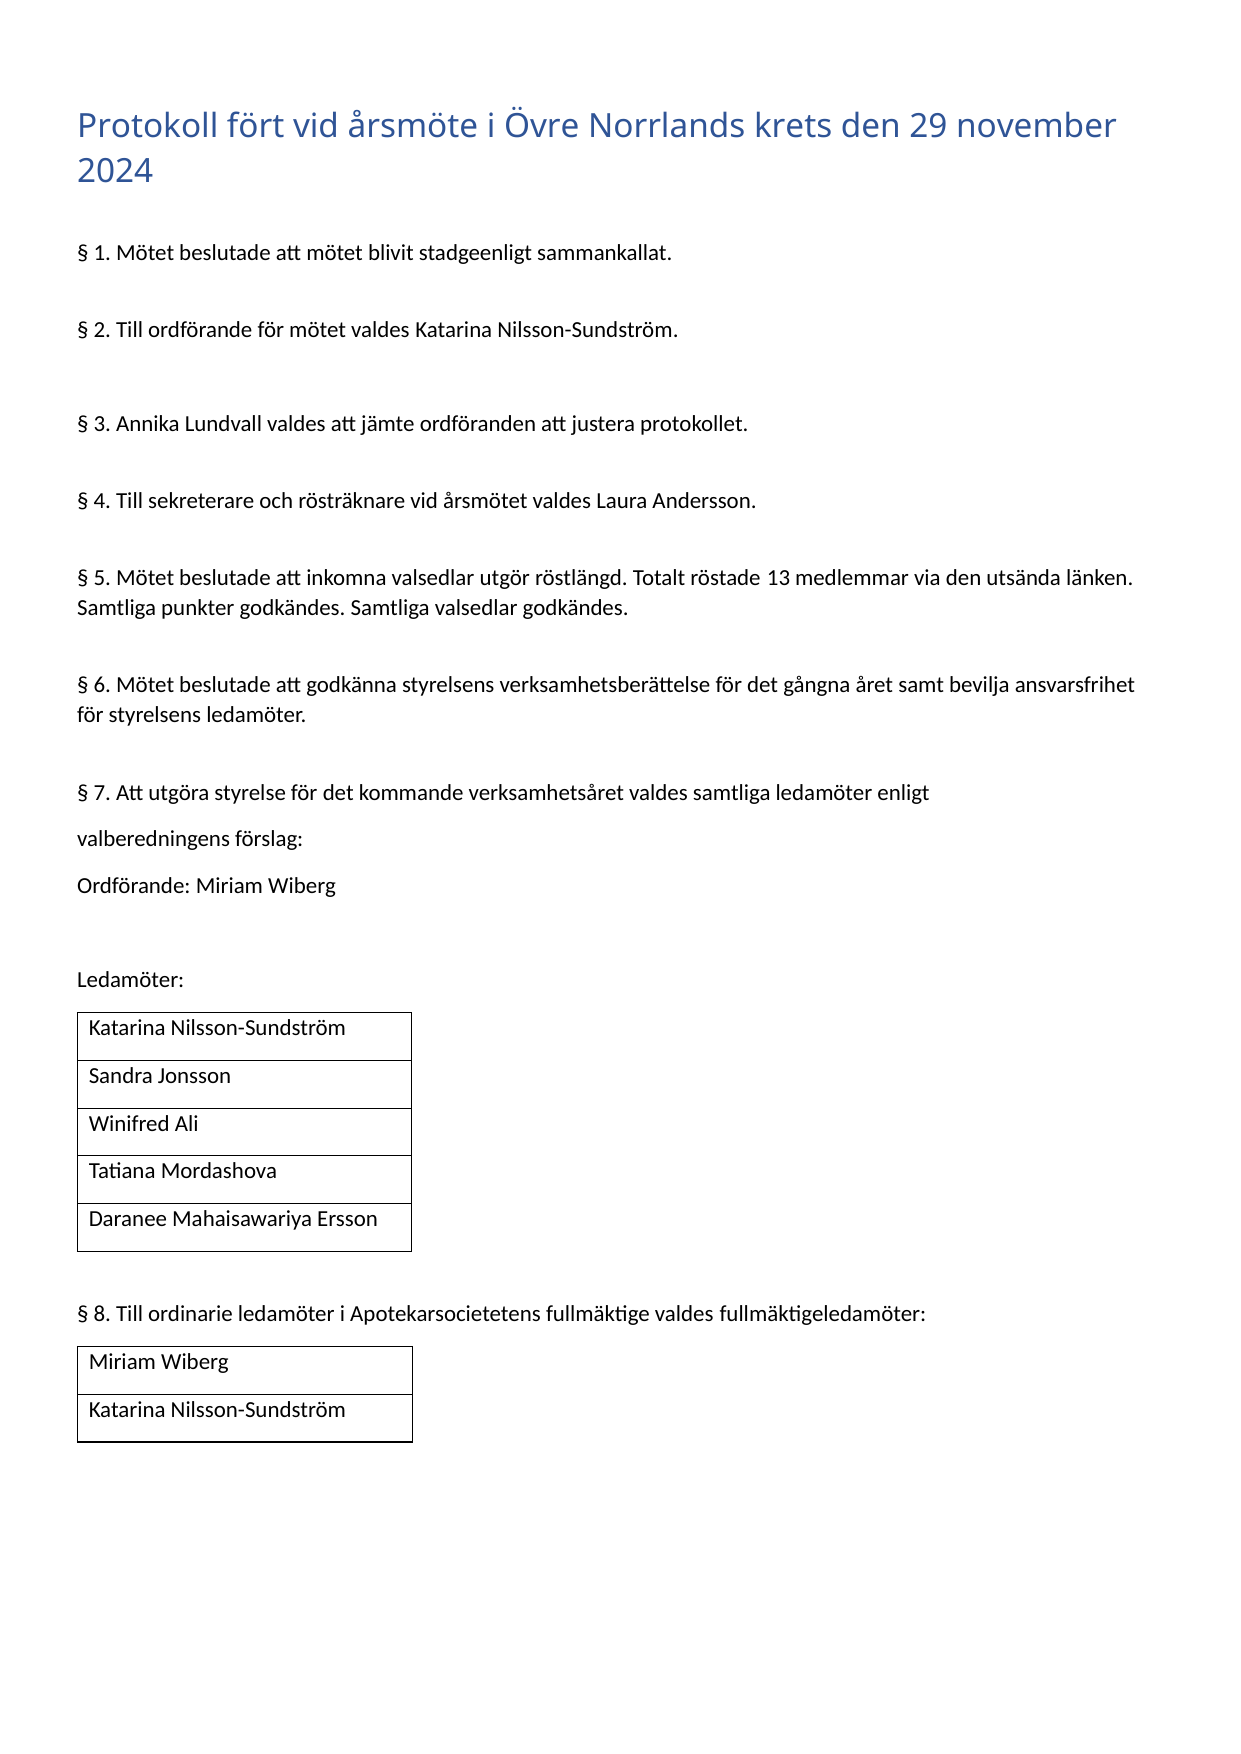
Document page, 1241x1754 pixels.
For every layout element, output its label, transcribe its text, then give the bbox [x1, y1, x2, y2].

text § 3. Annika Lundvall valdes att jämte ordföranden att justera protokollet. [77, 409, 1163, 467]
table_cell Sandra Jonsson [78, 1061, 411, 1108]
table_header Katarina Nilsson-Sundström [78, 1013, 411, 1060]
text valberedningens förslag: [77, 824, 1163, 852]
text Ledamöter: [77, 965, 1163, 993]
table_cell Katarina Nilsson-Sundström [78, 1395, 412, 1441]
text § 7. Att utgöra styrelse för det kommande verksamhetsåret valdes samtliga ledamöter enligt [77, 778, 1163, 806]
subtitle Protokoll fört vid årsmöte i Övre Norrlands krets den 29 november 2024 [77, 102, 1163, 238]
text § 2. Till ordförande för mötet valdes Katarina Nilsson-Sundström. [77, 315, 1163, 343]
text Ordförande: Miriam Wiberg [77, 871, 1163, 899]
table_cell Winifred Ali [78, 1109, 411, 1155]
text § 1. Mötet beslutade att mötet blivit stadgeenligt sammankallat. [77, 238, 1163, 296]
table_header Miriam Wiberg [78, 1347, 412, 1394]
text § 4. Till sekreterare och rösträknare vid årsmötet valdes Laura Andersson. [77, 486, 1163, 544]
table_cell Tatiana Mordashova [78, 1156, 411, 1203]
text § 5. Mötet beslutade att inkomna valsedlar utgör röstlängd. Totalt röstade 13 medlemmar via den utsända länken. Samtliga punkter godkändes. Samtliga valsedlar godkändes. [77, 563, 1163, 651]
table_cell Daranee Mahaisawariya Ersson [78, 1204, 411, 1251]
text § 6. Mötet beslutade att godkänna styrelsens verksamhetsberättelse för det gångna året samt bevilja ansvarsfrihet för styrelsens ledamöter. [77, 670, 1163, 759]
text § 8. Till ordinarie ledamöter i Apotekarsocietetens fullmäktige valdes fullmäktigeledamöter: [77, 1299, 1163, 1327]
